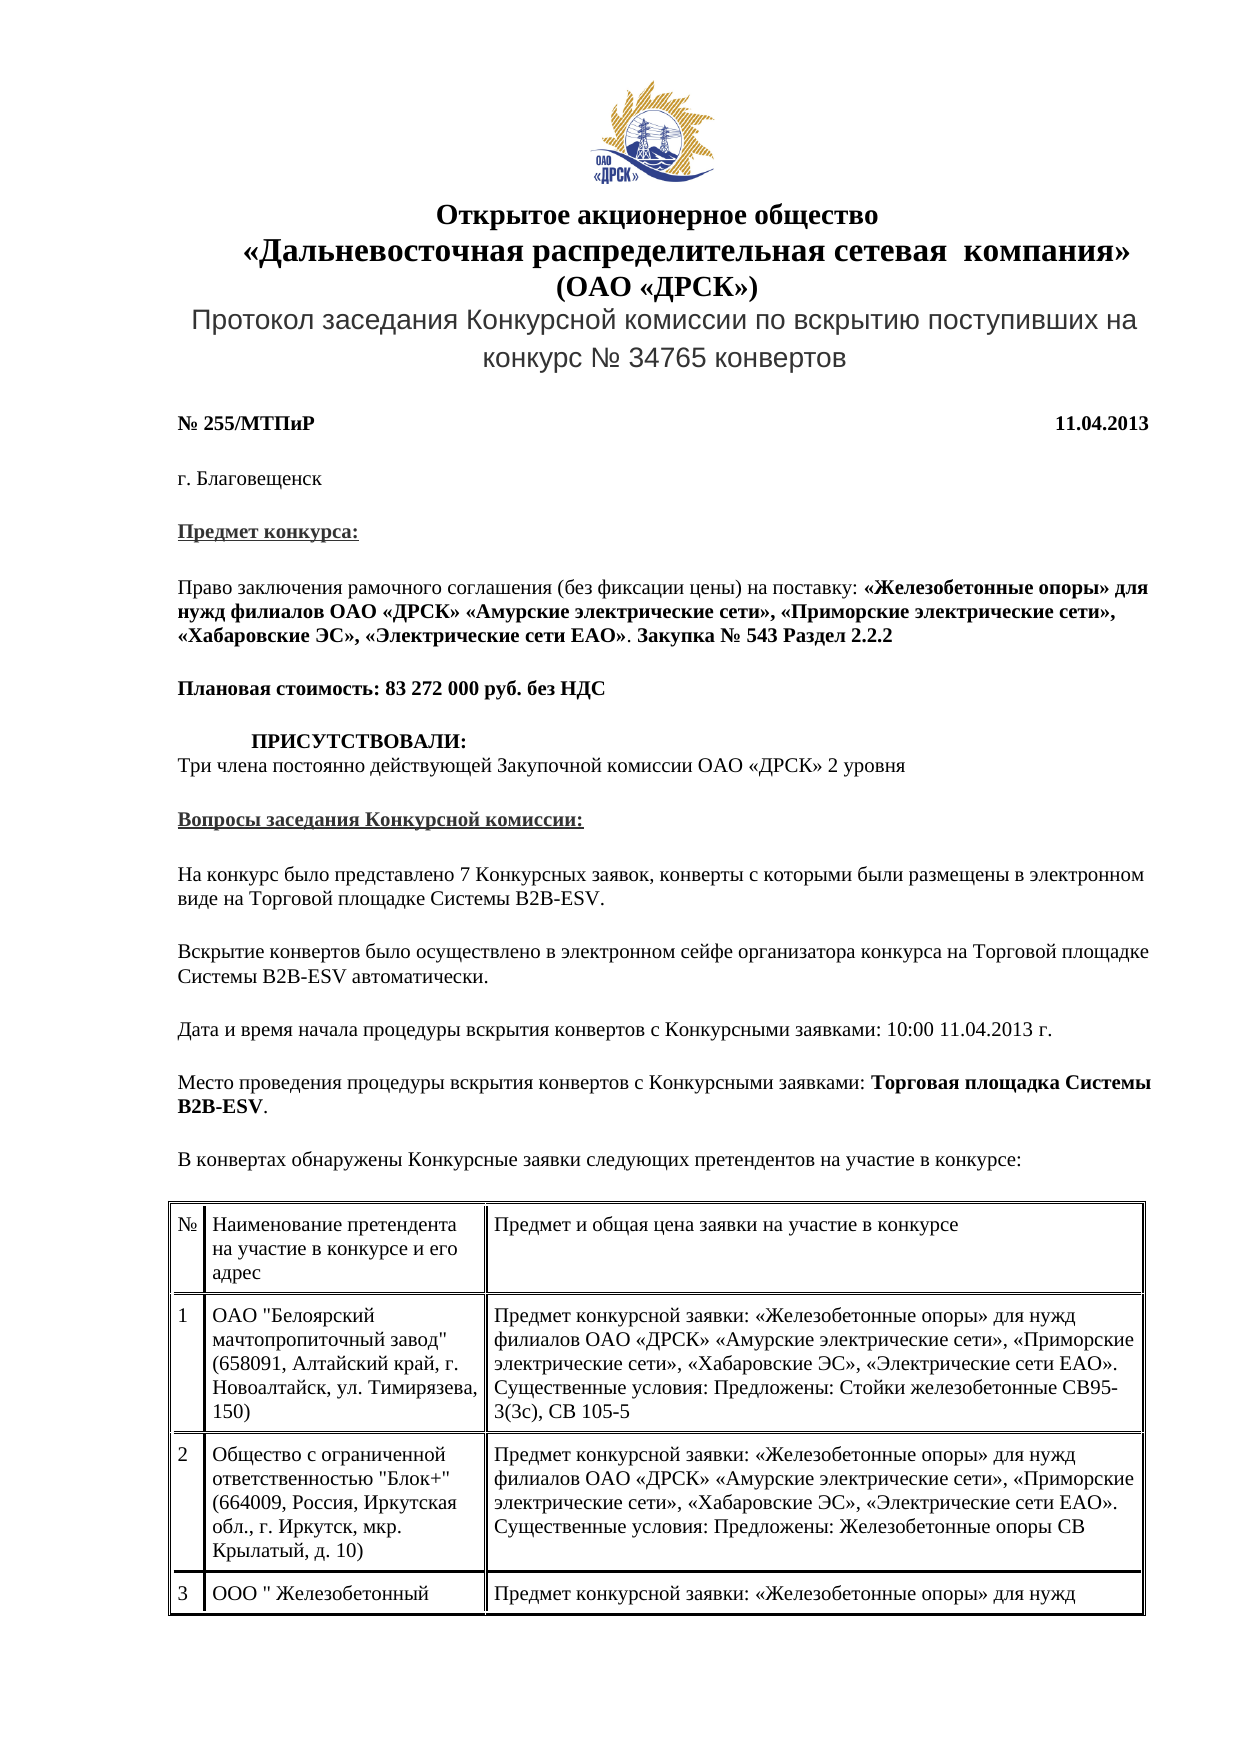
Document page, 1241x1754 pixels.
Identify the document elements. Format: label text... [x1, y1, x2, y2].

text Дата и время начала процедуры вскрытия конвертов с Конкурсными заявками: 10:00 11.04.2013 г. [177, 1017, 1152, 1041]
text Право заключения рамочного соглашения (без фиксации цены) на поставку: «Железобетонные опоры» для нужд филиалов ОАО «ДРСК» «Амурские электрические сети», «Приморские электрические сети», «Хабаровские ЭС», «Электрические сети ЕАО». Закупка № 543 Раздел 2.2.2 [177, 575, 1152, 647]
text В конвертах обнаружены Конкурсные заявки следующих претендентов на участие в конкурсе: [177, 1147, 1152, 1171]
table_header Наименование претендента на участие в конкурсе и его адрес [204, 1202, 486, 1292]
text На конкурс было представлено 7 Конкурсных заявок, конверты с которыми были размещены в электронном виде на Торговой площадке Системы B2B-ESV. [177, 862, 1152, 910]
text Три члена постоянно действующей Закупочной комиссии ОАО «ДРСК» 2 уровня [177, 753, 1152, 777]
table_cell 1 [169, 1292, 204, 1431]
table_cell 3 [171, 1570, 204, 1613]
text Место проведения процедуры вскрытия конвертов с Конкурсными заявками: Торговая площадка Системы B2B-ESV. [177, 1070, 1152, 1118]
table_header Предмет и общая цена заявки на участие в конкурсе [486, 1204, 1142, 1292]
table_header № 255/МТПиР [176, 410, 663, 437]
text (ОАО «ДРСК») [177, 269, 1137, 303]
table_cell Предмет конкурсной заявки: «Железобетонные опоры» для нужд филиалов ОАО «ДРСК» «Амурские электрические сети», «Приморские электрические сети», «Хабаровские ЭС», «Электрические сети ЕАО». Существенные условия: Предложены: Стойки железобетонные СВ95-3(3с), СВ 105-5 [486, 1292, 1144, 1431]
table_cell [486, 1570, 1142, 1613]
table_cell 2 [169, 1431, 204, 1570]
text Открытое акционерное общество [177, 197, 1137, 231]
text ПРИСУТСТВОВАЛИ: [177, 729, 1152, 753]
text Протокол заседания Конкурсной комиссии по вскрытию поступивших на конкурс № 34765 конвертов [177, 303, 1152, 374]
text Вопросы заседания Конкурсной комиссии: [177, 807, 1152, 831]
text Вскрытие конвертов было осуществлено в электронном сейфе организатора конкурса на Торговой площадке Системы B2B-ESV автоматически. [177, 939, 1152, 988]
text Плановая стоимость: 83 272 000 руб. без НДС [177, 676, 1152, 700]
text Предмет конкурса: [177, 519, 1152, 543]
table_header № [171, 1204, 204, 1292]
text г. Благовещенск [177, 466, 1152, 490]
table_cell Предмет конкурсной заявки: «Железобетонные опоры» для нужд филиалов ОАО «ДРСК» «Амурские электрические сети», «Приморские электрические сети», «Хабаровские ЭС», «Электрические сети ЕАО». Существенные условия: Предложены: Железобетонные опоры СВ [486, 1431, 1144, 1570]
table_cell Общество с ограниченной ответственностью "Блок+" (664009, Россия, Иркутская обл., г. Иркутск, мкр. Крылатый, д. 10) [206, 1434, 484, 1570]
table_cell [204, 1570, 486, 1613]
table_cell ОАО "Белоярский мачтопропиточный завод" (658091, Алтайский край, г. Новоалтайск, ул. Тимирязева, 150) [206, 1295, 484, 1431]
table_header 11.04.2013 [663, 410, 1150, 437]
picture [589, 80, 715, 184]
text «Дальневосточная распределительная сетевая компания» [177, 231, 1137, 269]
